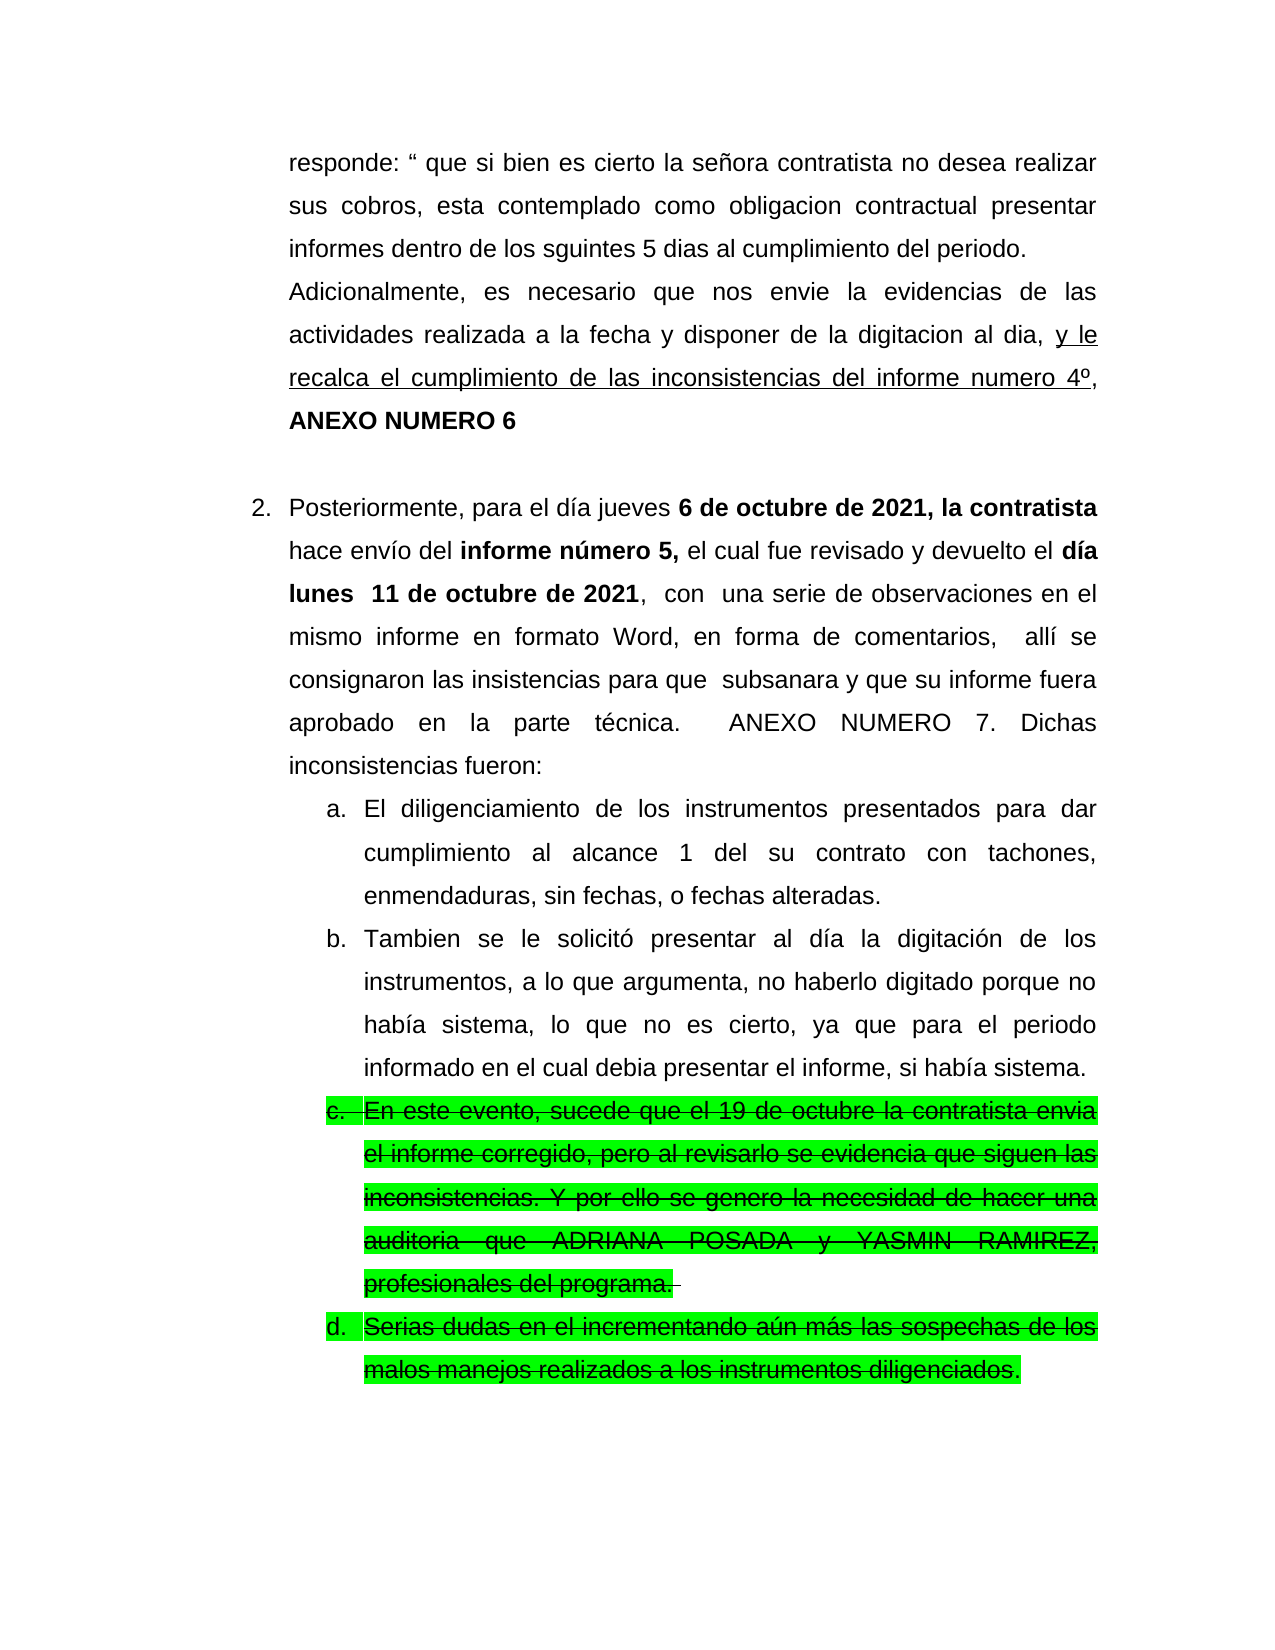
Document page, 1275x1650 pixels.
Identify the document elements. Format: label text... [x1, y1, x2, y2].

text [288, 148, 1098, 263]
list En este evento, sucede que el 19 de octubre la contratista envia el informe corregido, pero al revisarlo se evidencia que siguen las inconsistencias. Y por ello se genero la necesidad de hacer una auditoria que ADRIANA POSADA y YASMIN RAMIREZ, profesionales del programa. [326, 1113, 1098, 1298]
list Tambien se le solicitó presentar al día la digitación de los instrumentos, a lo que argumenta, no haberlo digitado porque no había sistema, lo que no es cierto, ya que para el periodo informado en el cual debia presentar el informe, si había sistema. [326, 924, 1098, 1082]
list El diligenciamiento de los instrumentos presentados para dar cumplimiento al alcance 1 del su contrato con tachones, enmendaduras, sin fechas, o fechas alteradas. [326, 794, 1098, 909]
list Serias dudas en el incrementando aún más las sospechas de los malos manejos realizados a los instrumentos diligenciados. [326, 1329, 1098, 1384]
text Adicionalmente, es necesario que nos envie la evidencias de las actividades realizada a la fecha y disponer de la digitacion al dia, y le recalca el cumplimiento de las inconsistencias del informe numero 4º, ANEXO NUMERO 6 [288, 277, 1098, 435]
list Posteriormente, para el día jueves 6 de octubre de 2021, la contratista hace envío del informe número 5, el cual fue revisado y devuelto el día lunes 11 de octubre de 2021, con una serie de observaciones en el mismo informe en formato Word, en forma de comentarios, allí se consignaron las insistencias para que subsanara y que su informe fuera aprobado en la parte técnica. ANEXO NUMERO 7. Dichas inconsistencias fueron: [251, 493, 1098, 780]
